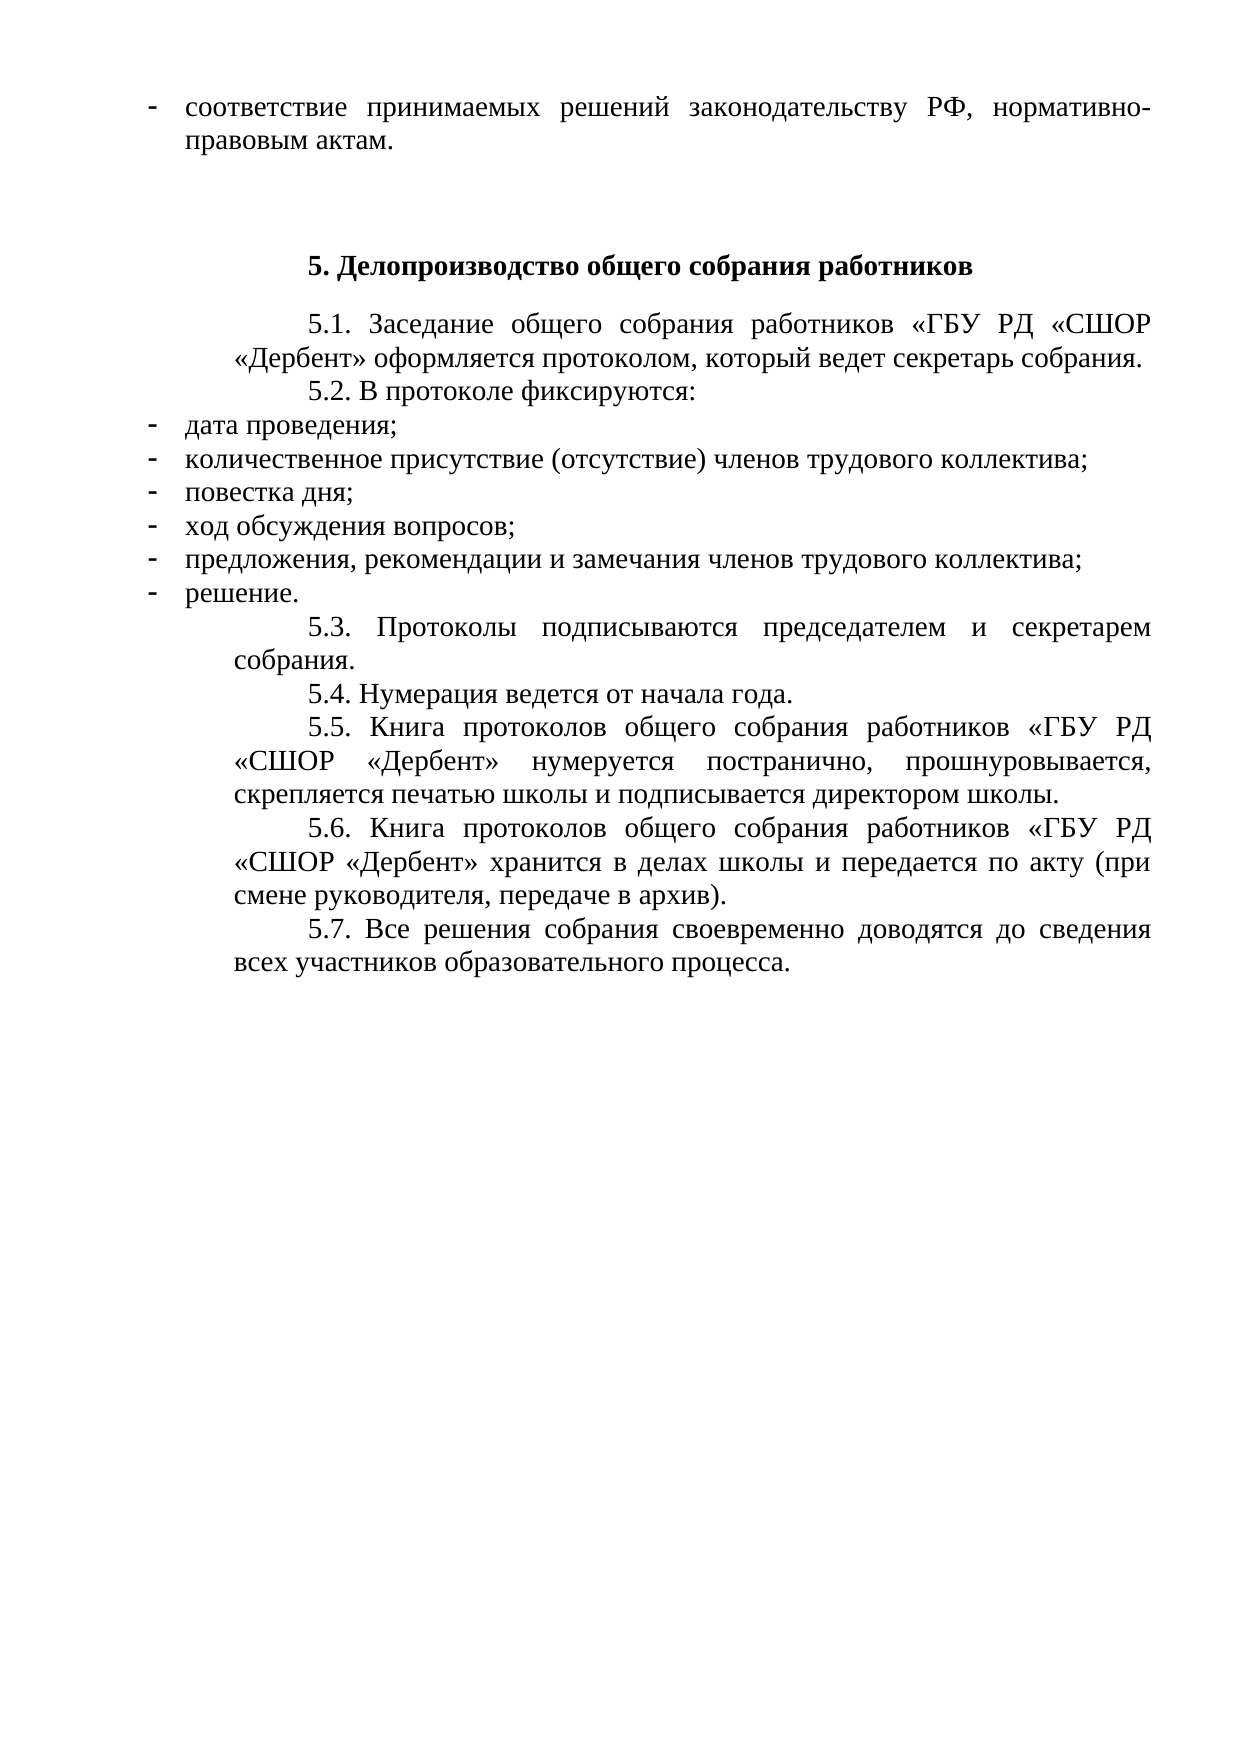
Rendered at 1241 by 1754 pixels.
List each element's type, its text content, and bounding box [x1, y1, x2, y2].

list количественное присутствие (отсутствие) членов трудового коллектива; [148, 441, 1152, 474]
text 5.1. Заседание общего собрания работников «ГБУ РД «СШОР «Дербент» оформляется протоколом, который ведет секретарь собрания. [234, 306, 1152, 373]
list соответствие принимаемых решений законодательству РФ, нормативно-правовым актам. [148, 89, 1152, 156]
text 5.7. Все решения собрания своевременно доводятся до сведения всех участников образовательного процесса. [234, 911, 1152, 978]
text 5.2. В протоколе фиксируются: [234, 373, 1152, 407]
text 5.6. Книга протоколов общего собрания работников «ГБУ РД «СШОР «Дербент» хранится в делах школы и передается по акту (при смене руководителя, передаче в архив). [234, 810, 1152, 911]
text 5.5. Книга протоколов общего собрания работников «ГБУ РД «СШОР «Дербент» нумеруется постранично, прошнуровывается, скрепляется печатью школы и подписывается директором школы. [234, 709, 1152, 810]
text 5. Делопроизводство общего собрания работников [234, 248, 1152, 281]
text 5.3. Протоколы подписываются председателем и секретарем собрания. [234, 609, 1152, 676]
list ход обсуждения вопросов; [148, 508, 1152, 542]
text 5.4. Нумерация ведется от начала года. [234, 676, 1152, 709]
list повестка дня; [148, 474, 1152, 508]
list решение. [148, 575, 1152, 609]
list дата проведения; [148, 407, 1152, 441]
list предложения, рекомендации и замечания членов трудового коллектива; [148, 542, 1152, 575]
